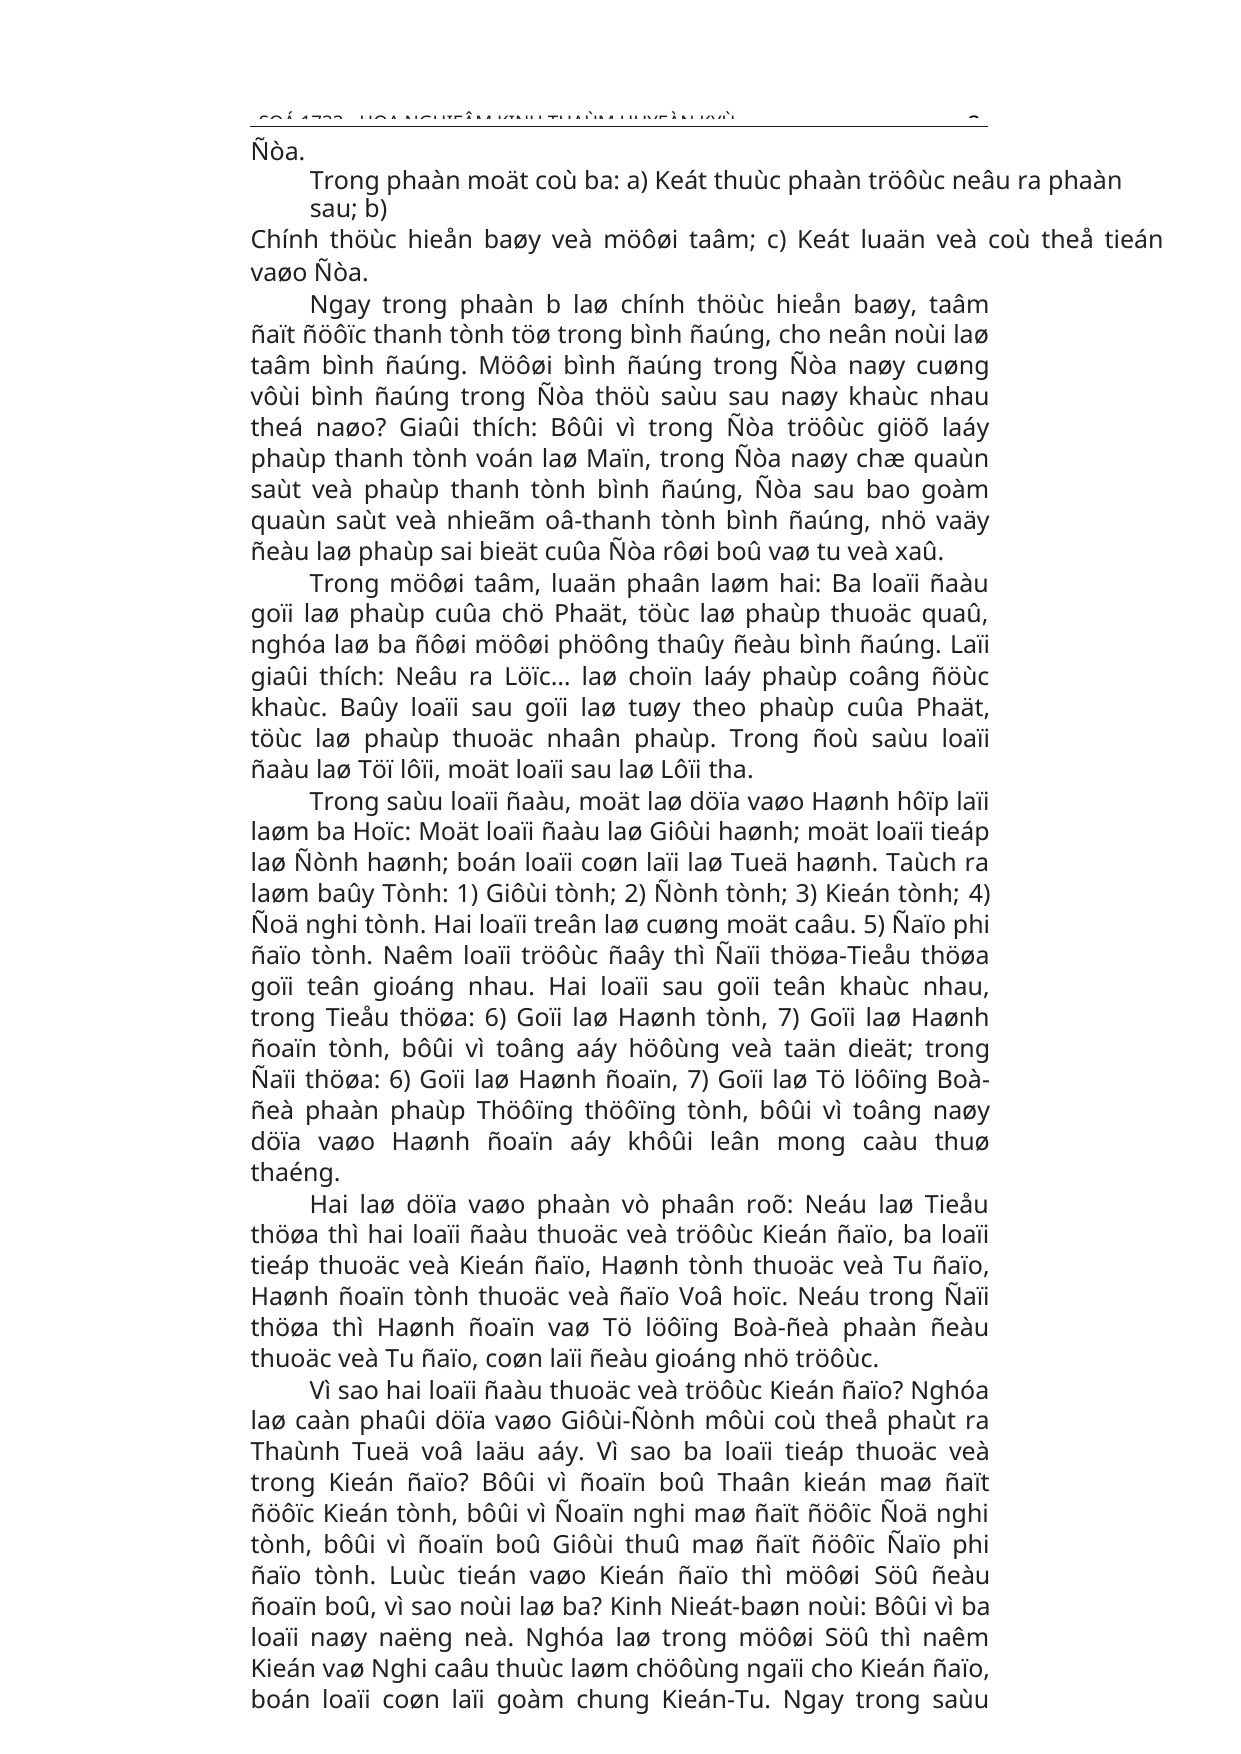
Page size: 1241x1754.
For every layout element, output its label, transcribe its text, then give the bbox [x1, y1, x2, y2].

text Trong phaàn moät coù ba: a) Keát thuùc phaàn tröôùc neâu ra phaàn sau; b) [309, 167, 1165, 223]
text Ngay trong phaàn b laø chính thöùc hieån baøy, taâm ñaït ñöôïc thanh tònh töø trong bình ñaúng, cho neân noùi laø taâm bình ñaúng. Möôøi bình ñaúng trong Ñòa naøy cuøng vôùi bình ñaúng trong Ñòa thöù saùu sau naøy khaùc nhau theá naøo? Giaûi thích: Bôûi vì trong Ñòa tröôùc giöõ laáy phaùp thanh tònh voán laø Maïn, trong Ñòa naøy chæ quaùn saùt veà phaùp thanh tònh bình ñaúng, Ñòa sau bao goàm quaùn saùt veà nhieãm oâ-thanh tònh bình ñaúng, nhö vaäy ñeàu laø phaùp sai bieät cuûa Ñòa rôøi boû vaø tu veà xaû. [250, 289, 990, 568]
text Trong saùu loaïi ñaàu, moät laø döïa vaøo Haønh hôïp laïi laøm ba Hoïc: Moät loaïi ñaàu laø Giôùi haønh; moät loaïi tieáp laø Ñònh haønh; boán loaïi coøn laïi laø Tueä haønh. Taùch ra laøm baûy Tònh: 1) Giôùi tònh; 2) Ñònh tònh; 3) Kieán tònh; 4) Ñoä nghi tònh. Hai loaïi treân laø cuøng moät caâu. 5) Ñaïo phi ñaïo tònh. Naêm loaïi tröôùc ñaây thì Ñaïi thöøa-Tieåu thöøa goïi teân gioáng nhau. Hai loaïi sau goïi teân khaùc nhau, trong Tieåu thöøa: 6) Goïi laø Haønh tònh, 7) Goïi laø Haønh ñoaïn tònh, bôûi vì toâng aáy höôùng veà taän dieät; trong Ñaïi thöøa: 6) Goïi laø Haønh ñoaïn, 7) Goïi laø Tö löôïng Boà-ñeà phaàn phaùp Thöôïng thöôïng tònh, bôûi vì toâng naøy döïa vaøo Haønh ñoaïn aáy khôûi leân mong caàu thuø thaéng. [250, 785, 990, 1189]
text Trong möôøi taâm, luaän phaân laøm hai: Ba loaïi ñaàu goïi laø phaùp cuûa chö Phaät, töùc laø phaùp thuoäc quaû, nghóa laø ba ñôøi möôøi phöông thaûy ñeàu bình ñaúng. Laïi giaûi thích: Neâu ra Löïc… laø choïn laáy phaùp coâng ñöùc khaùc. Baûy loaïi sau goïi laø tuøy theo phaùp cuûa Phaät, töùc laø phaùp thuoäc nhaân phaùp. Trong ñoù saùu loaïi ñaàu laø Töï lôïi, moät loaïi sau laø Lôïi tha. [250, 568, 990, 785]
text Hai laø döïa vaøo phaàn vò phaân roõ: Neáu laø Tieåu thöøa thì hai loaïi ñaàu thuoäc veà tröôùc Kieán ñaïo, ba loaïi tieáp thuoäc veà Kieán ñaïo, Haønh tònh thuoäc veà Tu ñaïo, Haønh ñoaïn tònh thuoäc veà ñaïo Voâ hoïc. Neáu trong Ñaïi thöøa thì Haønh ñoaïn vaø Tö löôïng Boà-ñeà phaàn ñeàu thuoäc veà Tu ñaïo, coøn laïi ñeàu gioáng nhö tröôùc. [250, 1189, 990, 1375]
text Chính thöùc hieån baøy veà möôøi taâm; c) Keát luaän veà coù theå tieán vaøo Ñòa. [250, 223, 1165, 287]
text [250, 1375, 990, 1716]
text Ñòa. [250, 134, 1165, 167]
